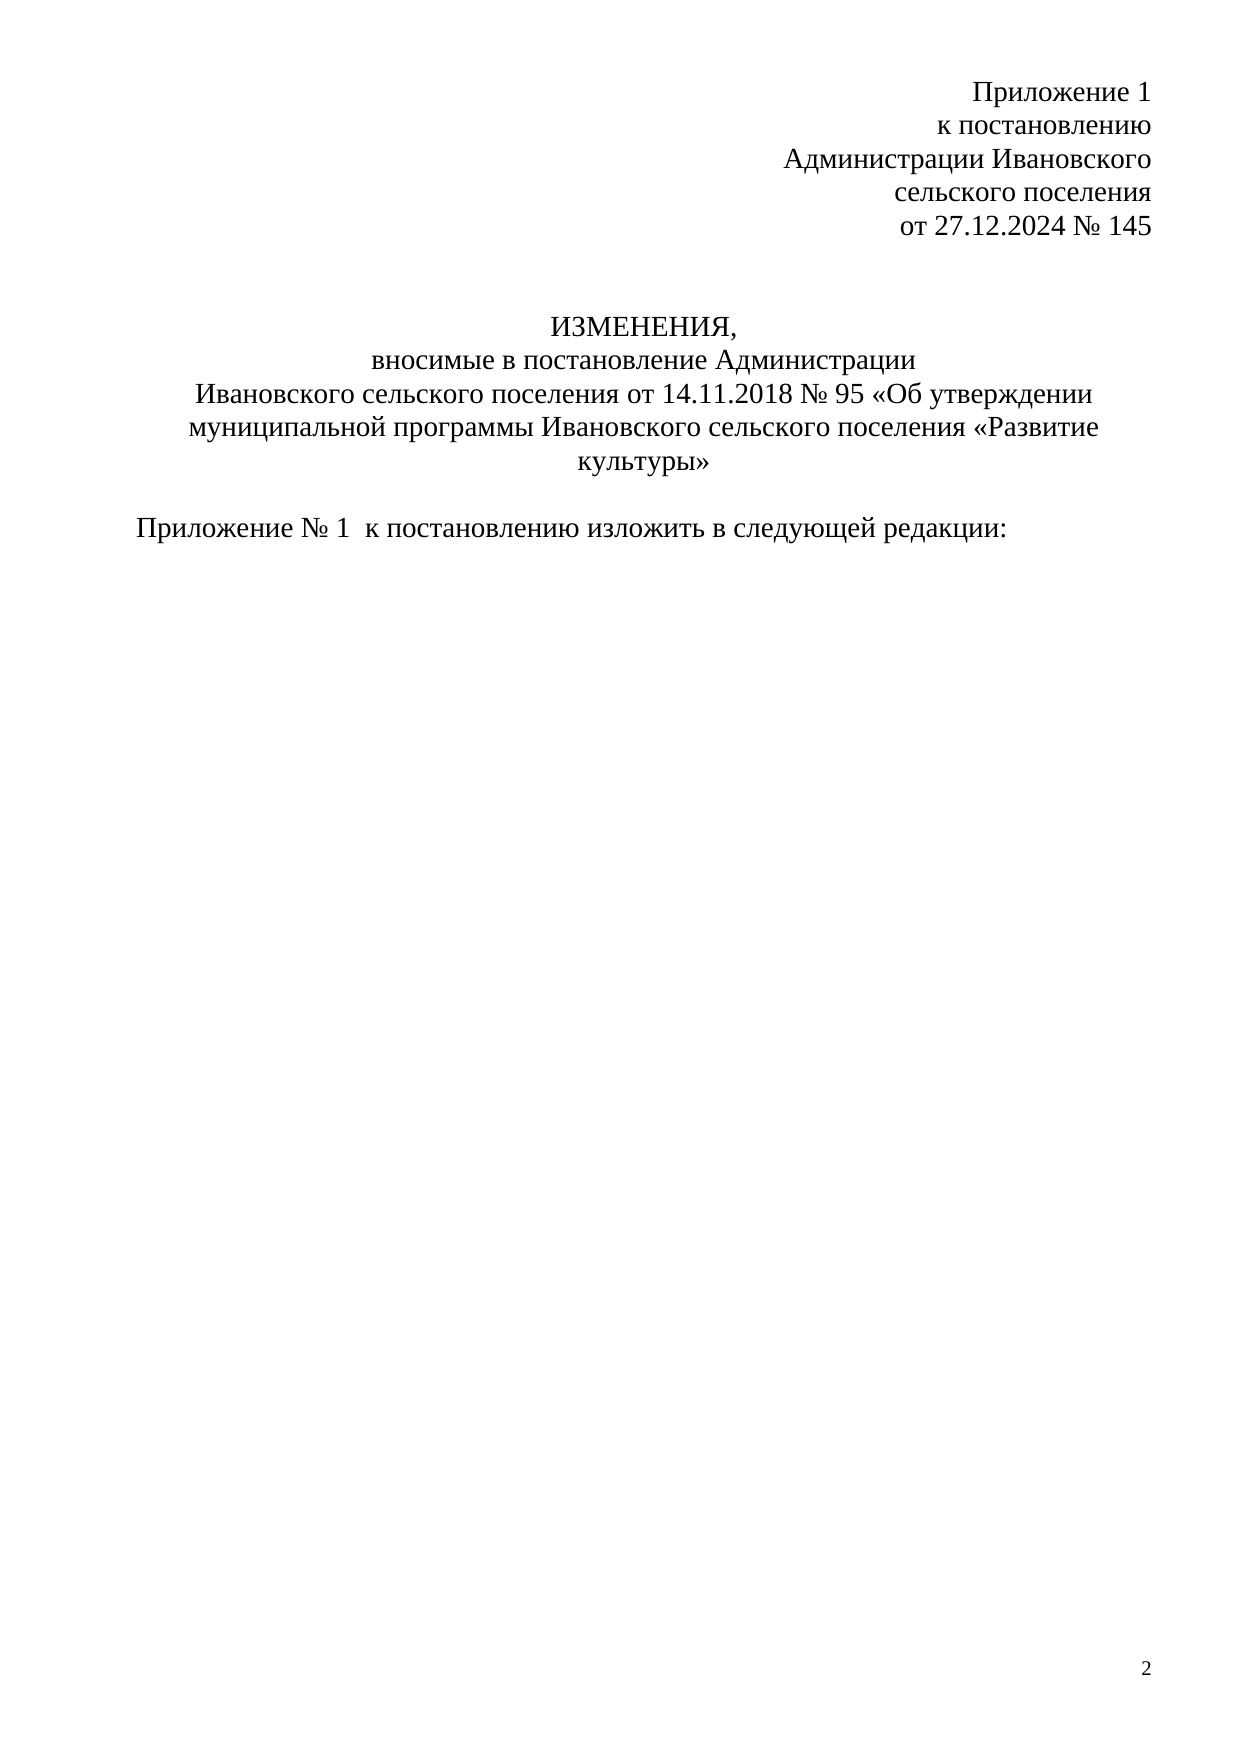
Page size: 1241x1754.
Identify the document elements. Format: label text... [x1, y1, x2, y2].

text Администрации Ивановского [136, 141, 1152, 174]
text от 27.12.2024 № 145 [786, 208, 1152, 242]
text сельского поселения [136, 174, 1152, 208]
text вносимые в постановление Администрации [136, 342, 1152, 376]
text к постановлению [786, 107, 1152, 141]
text ИЗМЕНЕНИЯ, [136, 309, 1152, 342]
text Приложение № 1 к постановлению изложить в следующей редакции: [136, 510, 1152, 543]
text Ивановского сельского поселения от 14.11.2018 № 95 «Об утверждении муниципальной программы Ивановского сельского поселения «Развитие культуры» [136, 376, 1152, 476]
text Приложение 1 [786, 74, 1152, 107]
